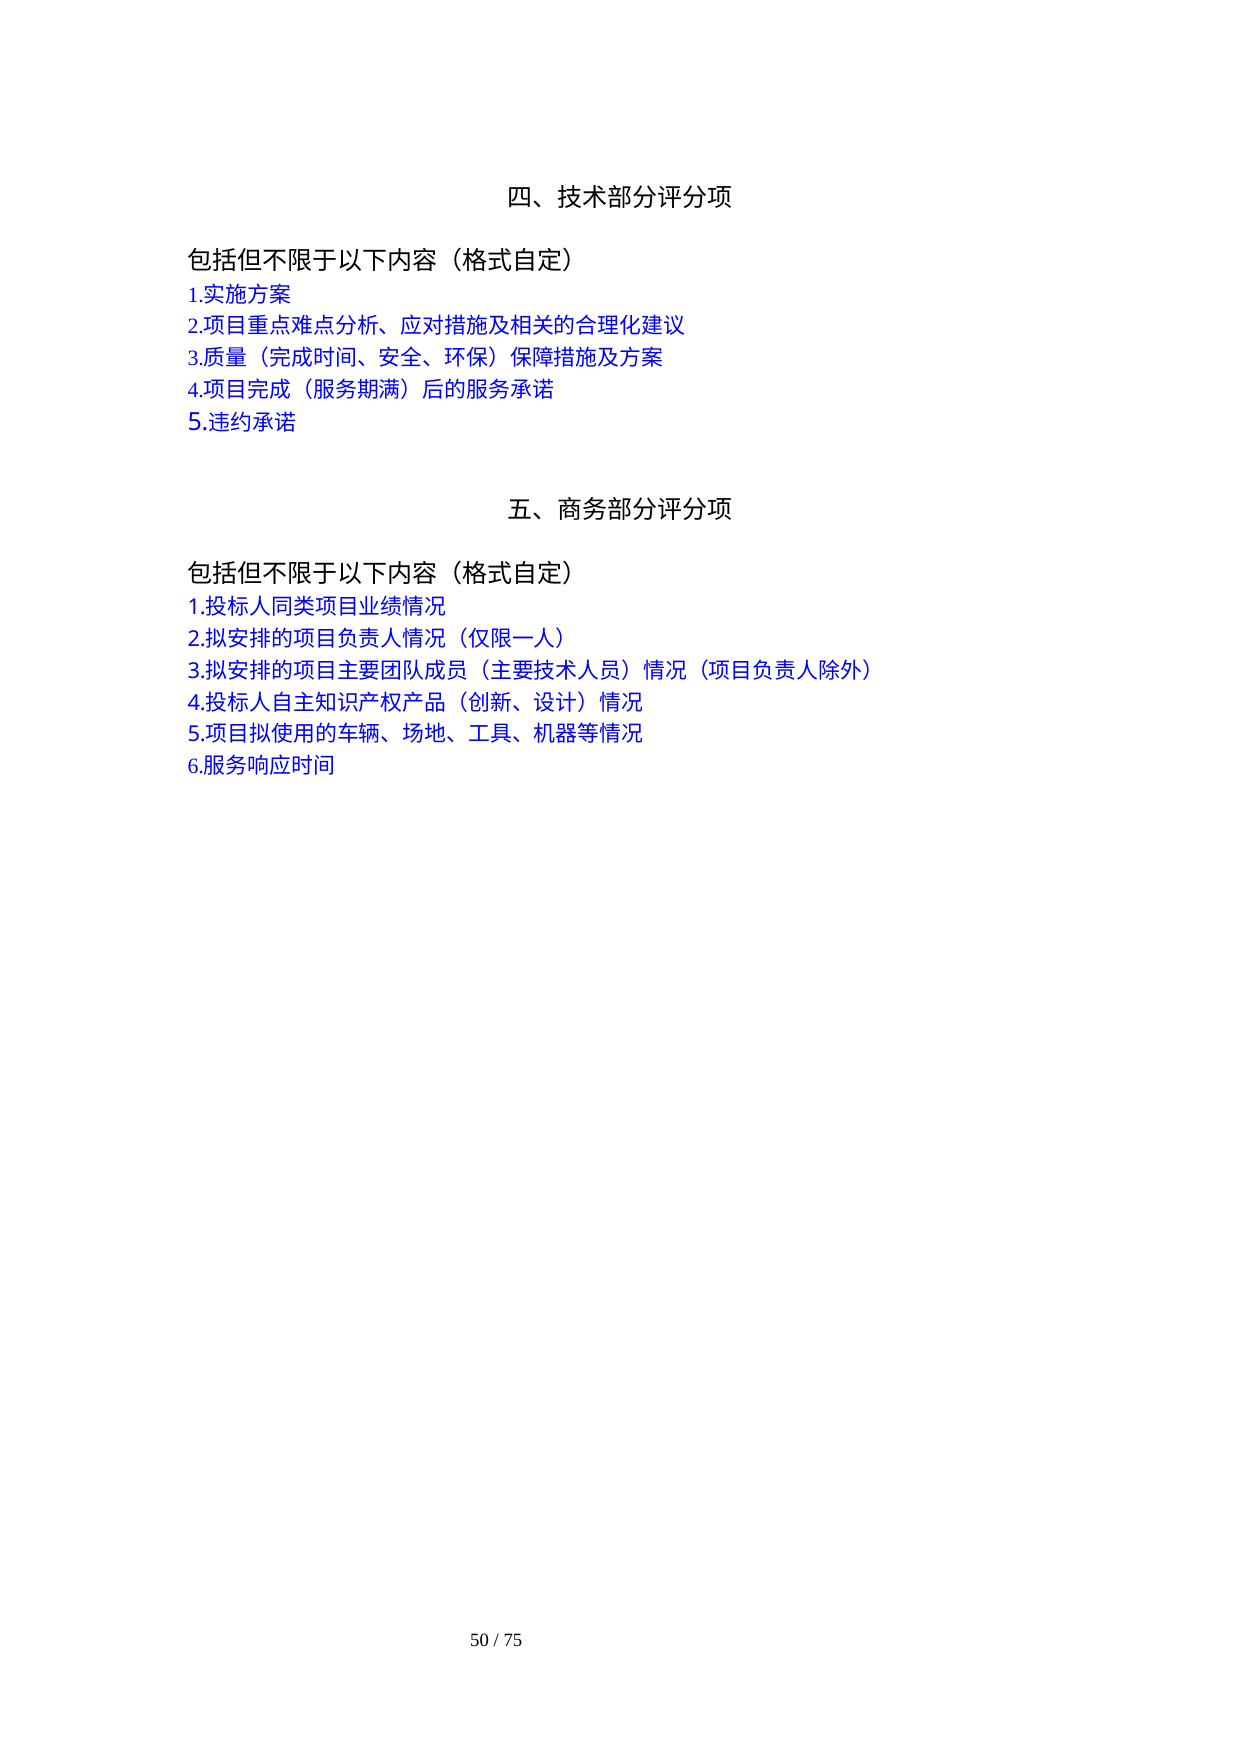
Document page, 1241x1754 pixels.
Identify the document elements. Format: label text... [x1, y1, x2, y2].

list 4.项目完成（服务期满）后的服务承诺 [187, 372, 1053, 403]
list 1.投标人同类项目业绩情况 [187, 589, 1053, 621]
subtitle 四、技术部分评分项 [187, 177, 1053, 213]
text 包括但不限于以下内容（格式自定） [187, 553, 1053, 589]
list 1.实施方案 [187, 277, 1053, 308]
list 6.服务响应时间 [187, 748, 1053, 780]
list 2.项目重点难点分析、应对措施及相关的合理化建议 [187, 308, 1053, 340]
list 3.质量（完成时间、安全、环保）保障措施及方案 [187, 340, 1053, 372]
list 4.投标人自主知识产权产品（创新、设计）情况 [187, 684, 1053, 716]
list 2.拟安排的项目负责人情况（仅限一人） [187, 621, 1053, 653]
subtitle 五、商务部分评分项 [187, 490, 1053, 526]
text 包括但不限于以下内容（格式自定） [187, 240, 1053, 277]
list 5.项目拟使用的车辆、场地、工具、机器等情况 [187, 716, 1053, 748]
list 5.违约承诺 [187, 403, 1053, 437]
list 3.拟安排的项目主要团队成员（主要技术人员）情况（项目负责人除外） [187, 653, 1053, 684]
